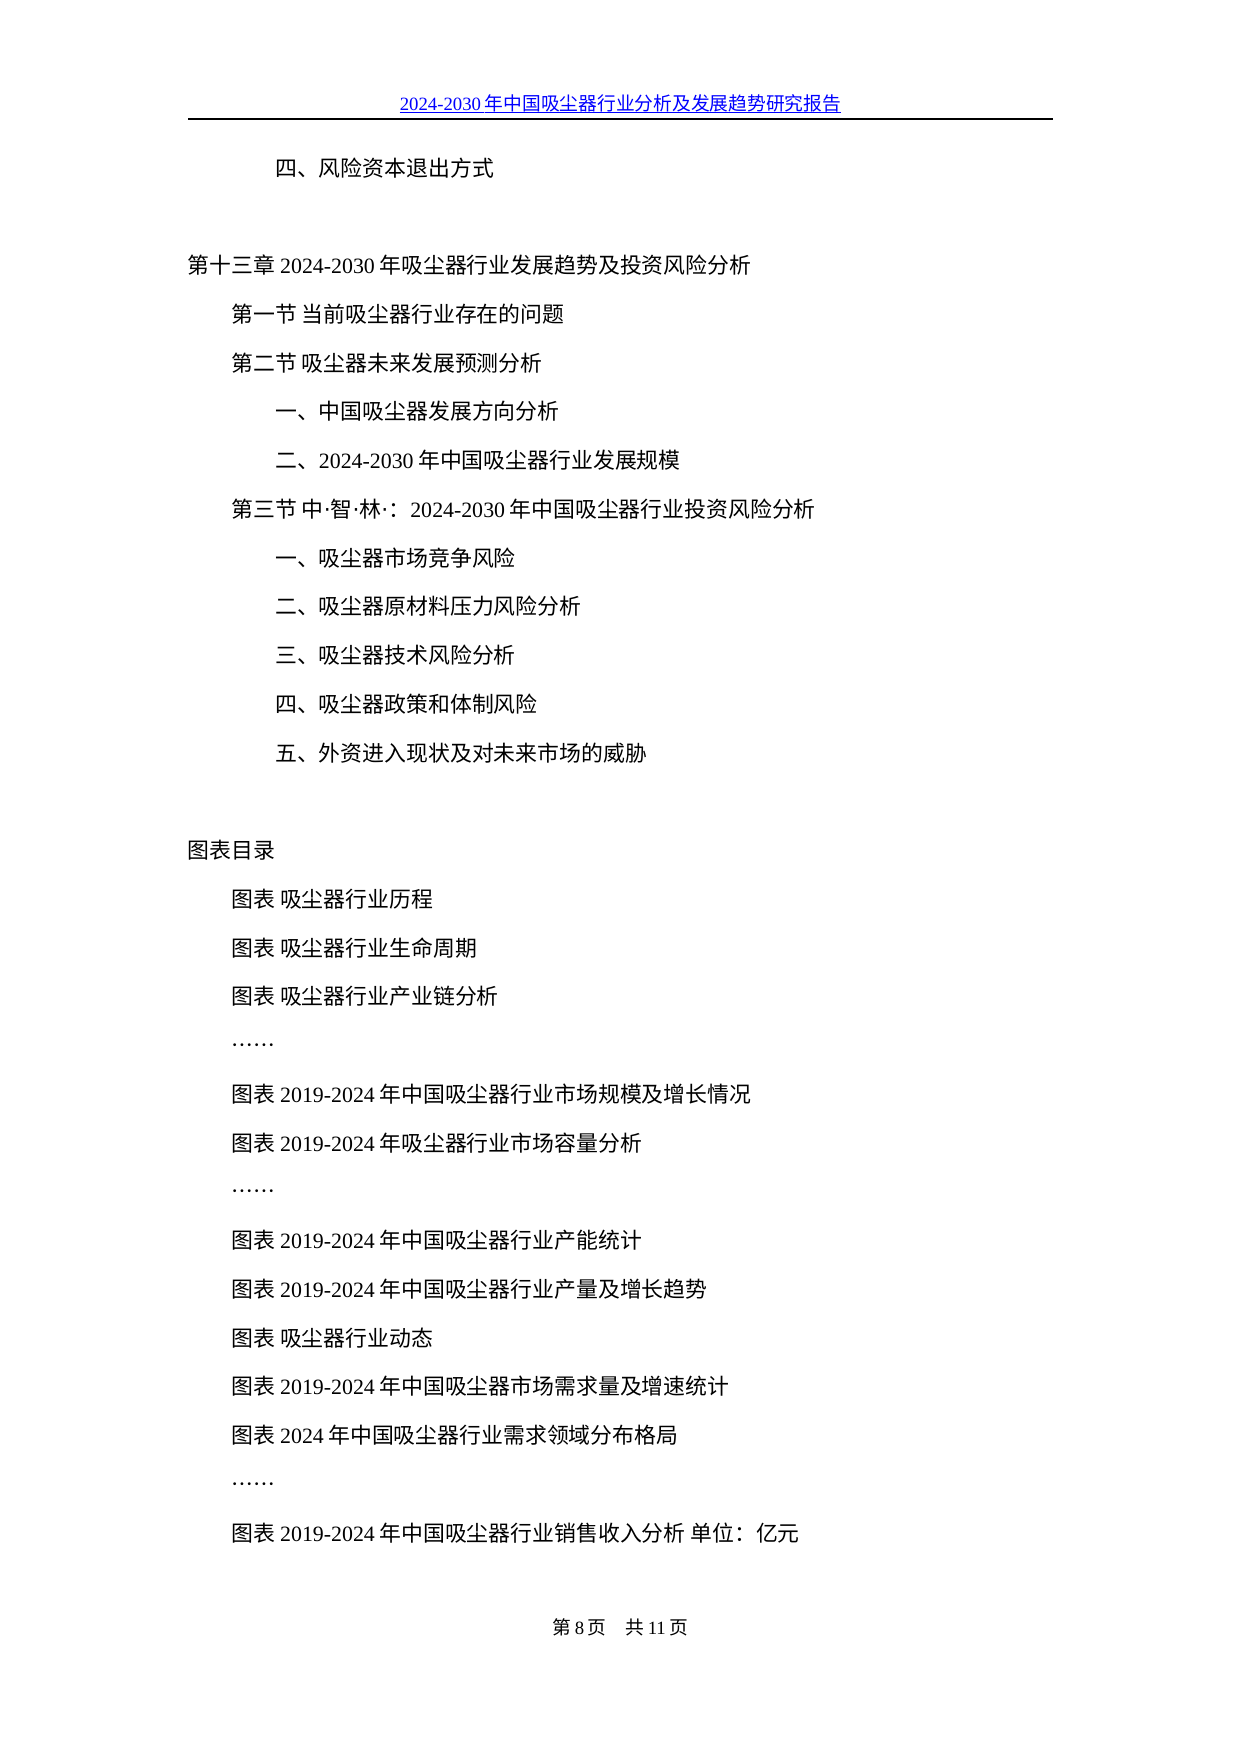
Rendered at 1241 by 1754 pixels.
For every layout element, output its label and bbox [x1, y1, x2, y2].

text [187, 150, 1053, 1548]
